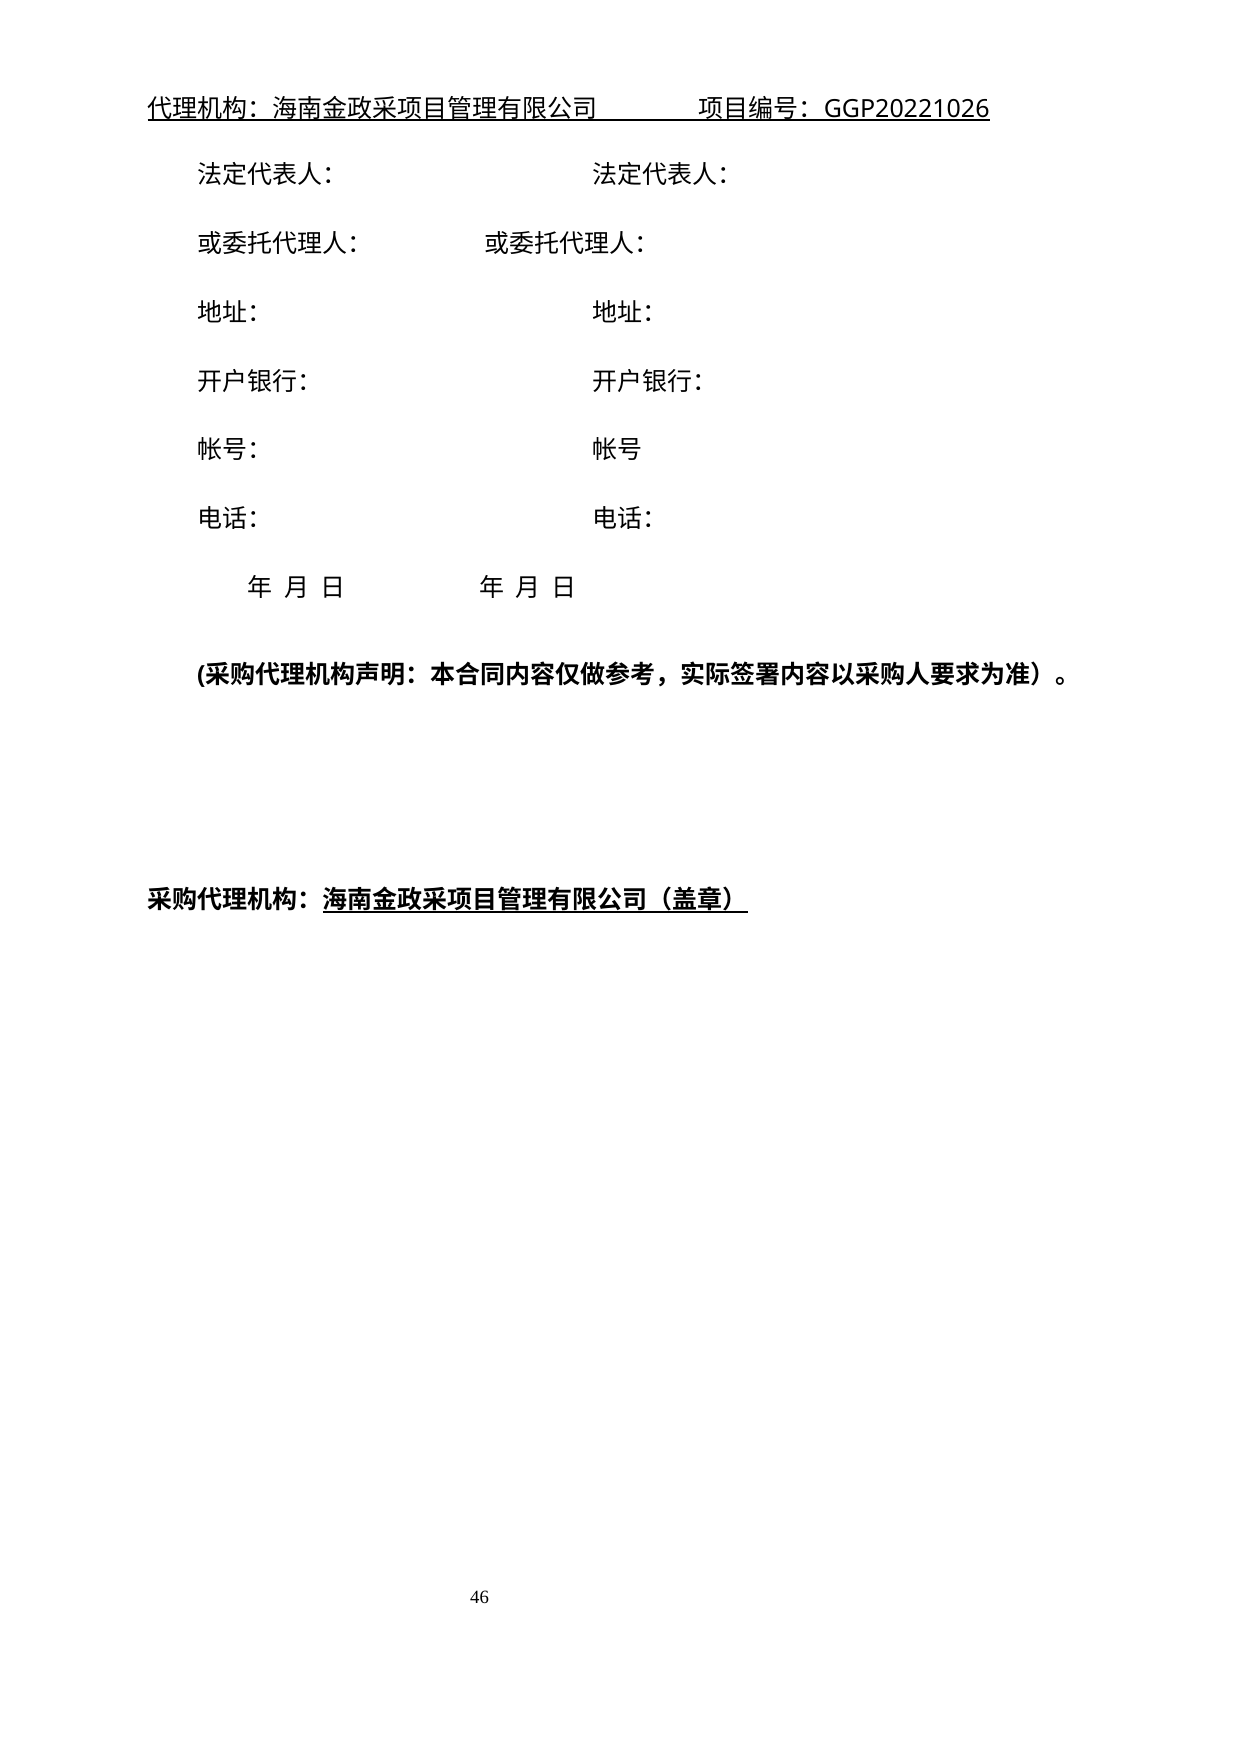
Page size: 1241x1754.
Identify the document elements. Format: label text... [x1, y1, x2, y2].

text 开户银行： 开户银行： [148, 344, 1089, 413]
text 电话： 电话： [148, 482, 1089, 551]
text 年 月 日 年 月 日 [148, 551, 1089, 620]
text 或委托代理人： 或委托代理人： [148, 207, 1089, 276]
text 帐号： 帐号 [148, 413, 1089, 482]
text 地址： 地址： [148, 276, 1089, 344]
text (采购代理机构声明：本合同内容仅做参考，实际签署内容以采购人要求为准）。 [148, 655, 1093, 691]
text 法定代表人： 法定代表人： [148, 138, 1089, 207]
text 采购代理机构：海南金政采项目管理有限公司（盖章） [148, 864, 1089, 933]
